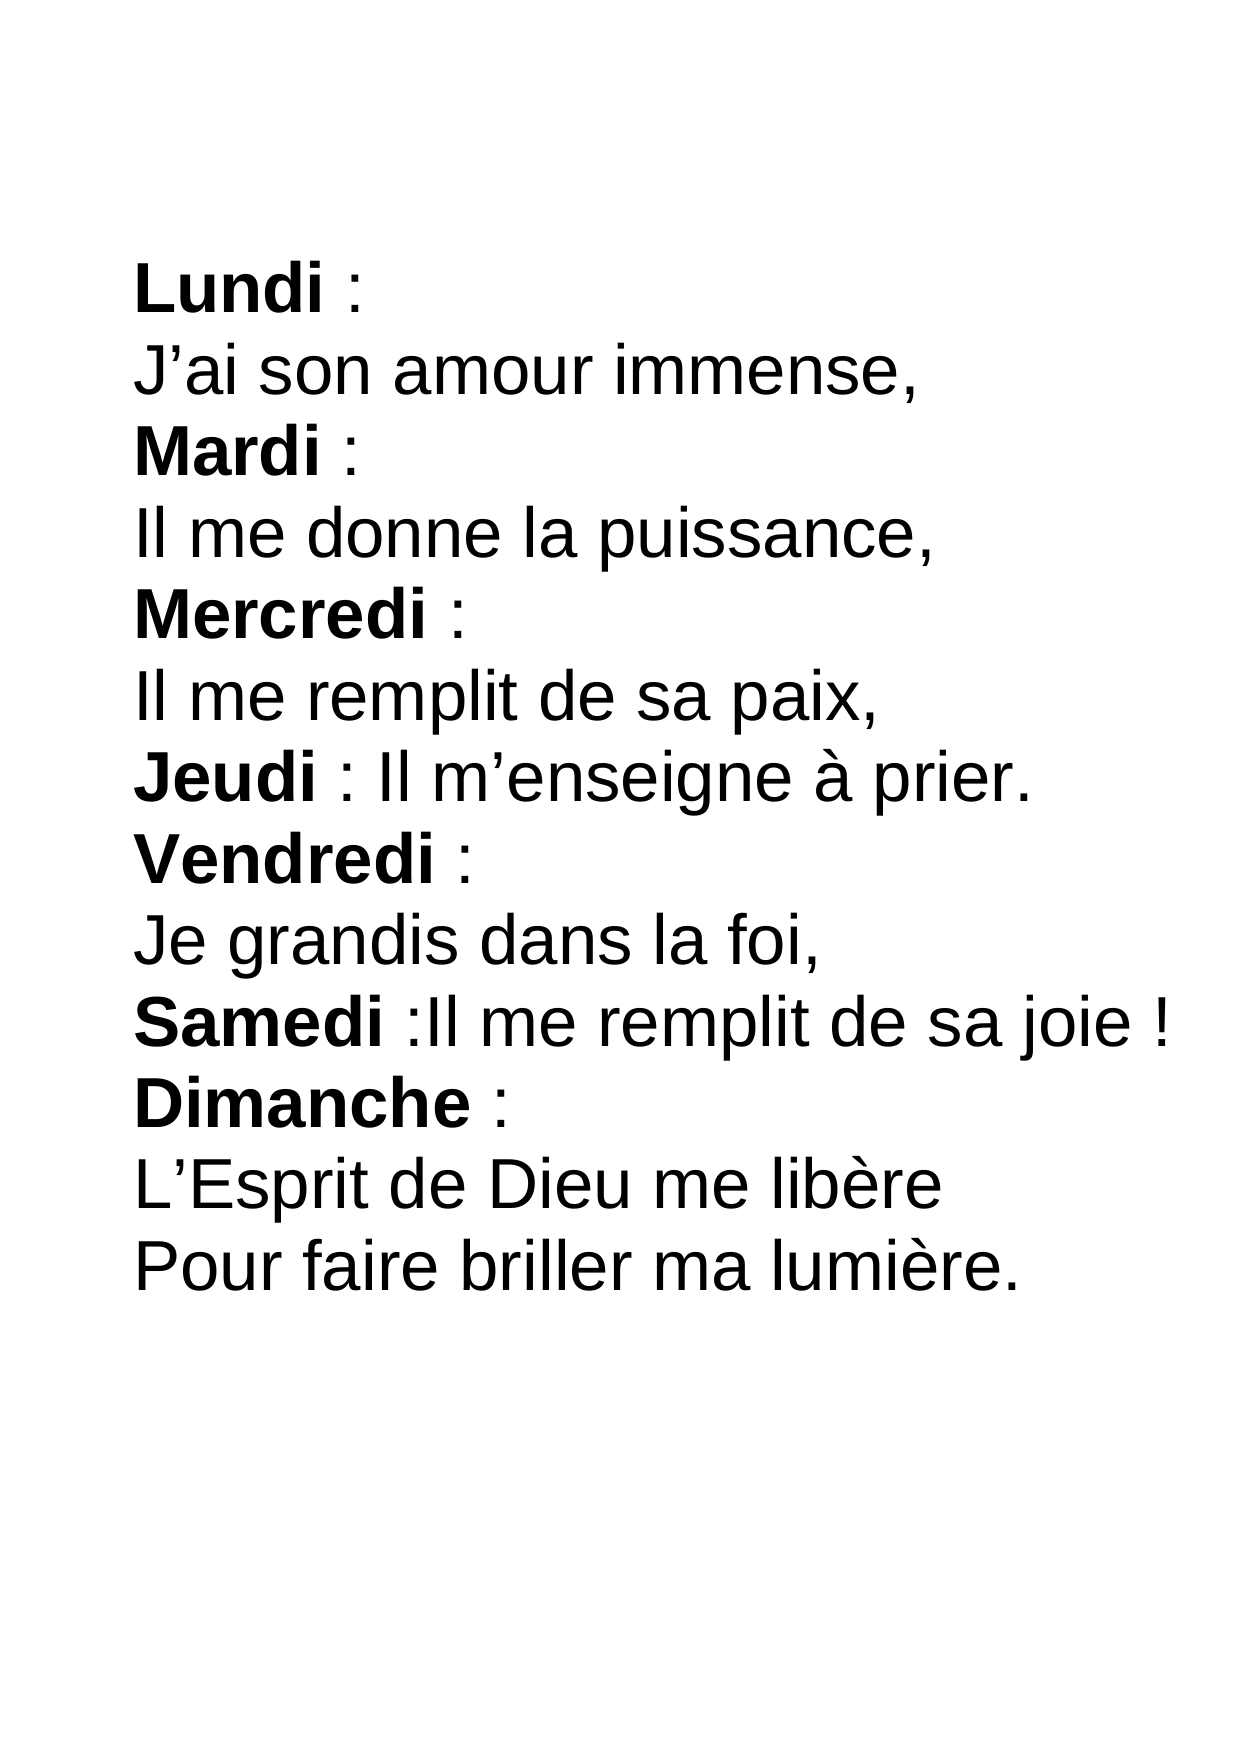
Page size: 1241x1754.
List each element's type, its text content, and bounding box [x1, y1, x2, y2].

text Mardi : Il me donne la puissance, [133, 409, 1181, 572]
text Samedi :Il me remplit de sa joie ! [133, 979, 1181, 1061]
text Pour faire briller ma lumière. [133, 1224, 1181, 1305]
text Jeudi : Il m’enseigne à prier. [133, 735, 1181, 817]
text Vendredi : Je grandis dans la foi, [133, 817, 1181, 979]
text Mercredi : Il me remplit de sa paix, [133, 572, 1181, 735]
text L’Esprit de Dieu me libère [133, 1142, 1181, 1224]
text Lundi : J’ai son amour immense, [133, 246, 1181, 409]
text Dimanche : [133, 1061, 1181, 1142]
